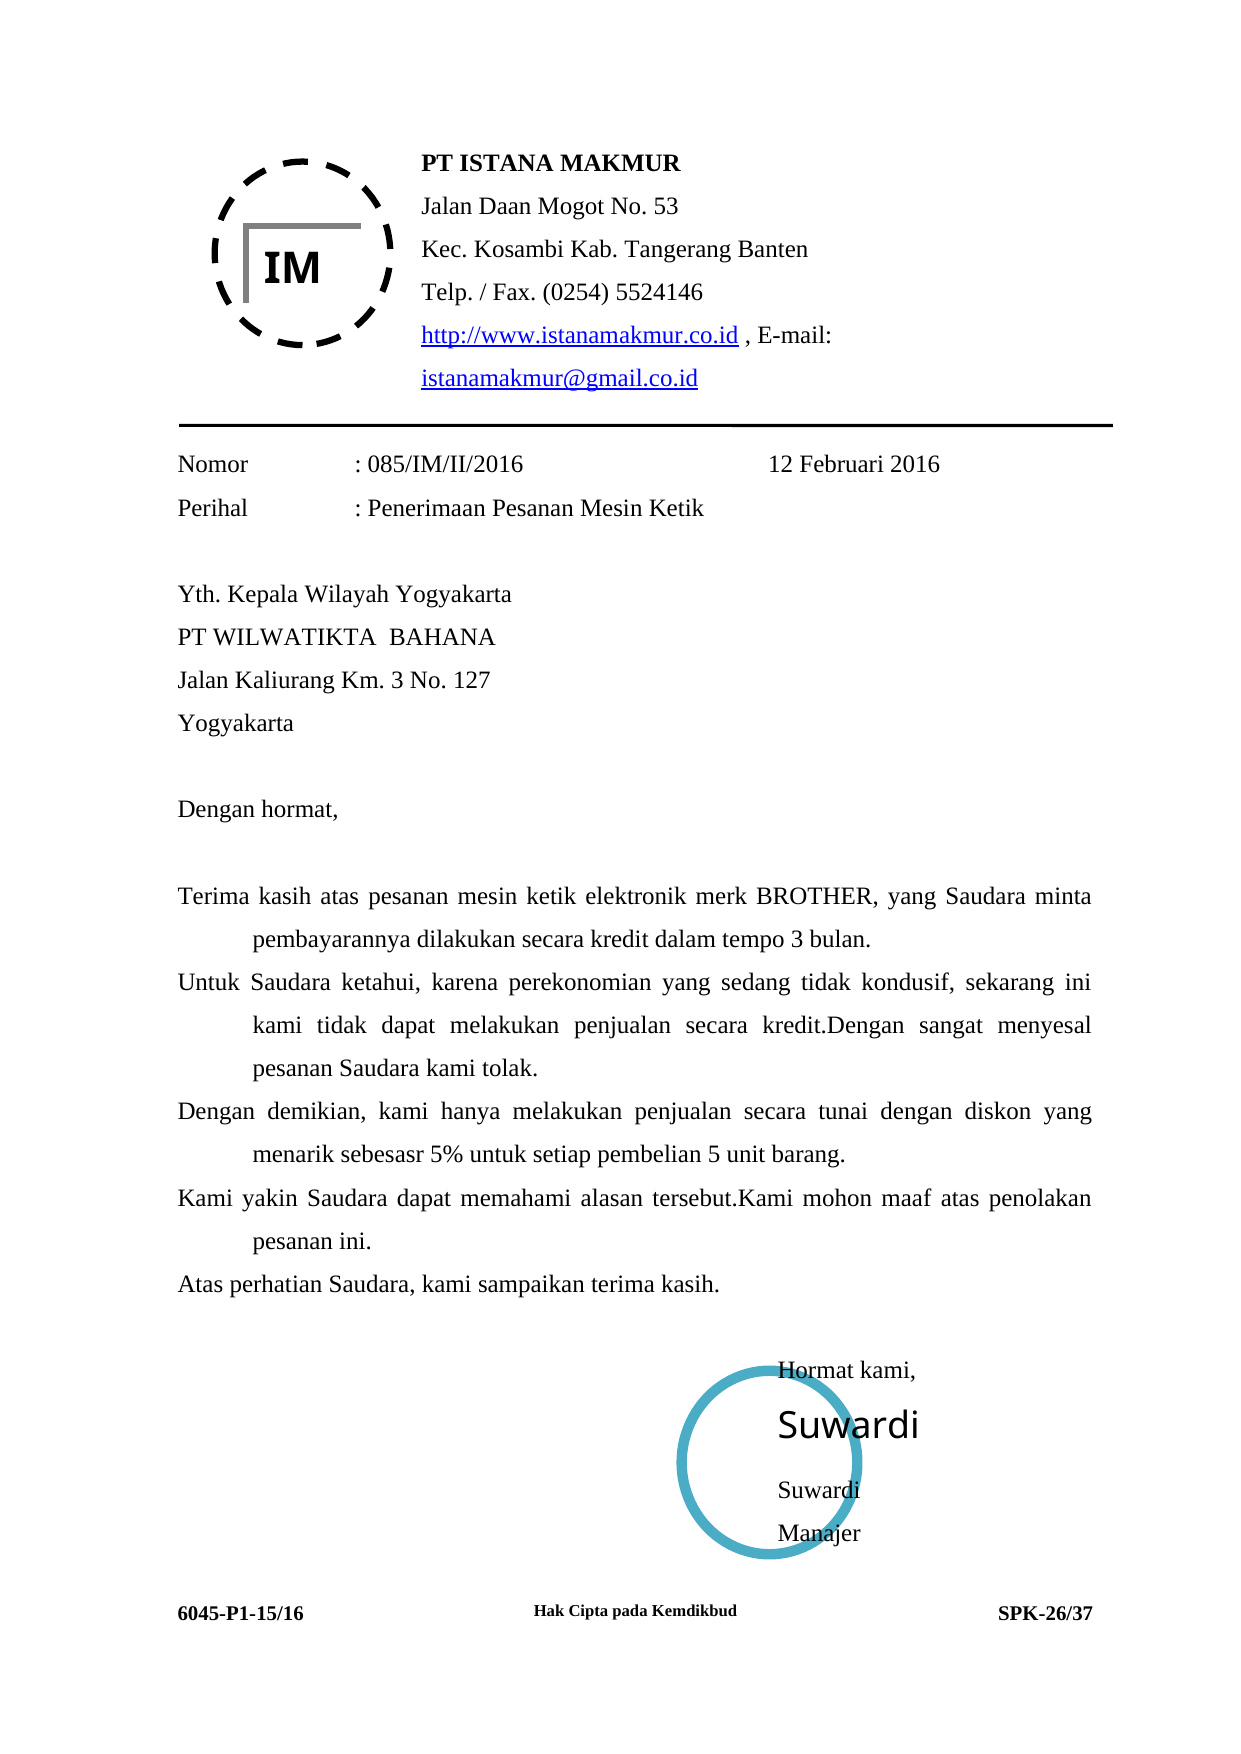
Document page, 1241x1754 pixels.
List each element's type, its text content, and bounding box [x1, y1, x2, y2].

text PT WILWATIKTA BAHANA [177, 622, 1092, 651]
text Perihal : Penerimaan Pesanan Mesin Ketik [177, 493, 1092, 521]
text http://www.istanamakmur.co.id , E-mail: istanamakmur@gmail.co.id [421, 320, 1092, 392]
text Manajer [702, 1518, 1092, 1547]
text Yogyakarta [177, 708, 1092, 737]
text Kec. Kosambi Kab. Tangerang Banten [390, 234, 1092, 263]
text Atas perhatian Saudara, kami sampaikan terima kasih. [177, 1269, 1092, 1298]
text PT ISTANA MAKMUR [421, 148, 1092, 176]
text Terima kasih atas pesanan mesin ketik elektronik merk BROTHER, yang Saudara minta pembayarannya dilakukan secara kredit dalam tempo 3 bulan. [177, 881, 1092, 953]
text Dengan demikian, kami hanya melakukan penjualan secara tunai dengan diskon yang menarik sebesasr 5% untuk setiap pembelian 5 unit barang. [177, 1096, 1092, 1168]
text Jalan Daan Mogot No. 53 [421, 191, 1092, 219]
text Hormat kami, [702, 1355, 1092, 1384]
text Jalan Kaliurang Km. 3 No. 127 [177, 665, 1092, 694]
text Nomor : 085/IM/II/2016 12 Februari 2016 [177, 449, 1092, 478]
text Dengan hormat, [177, 794, 1092, 823]
text Kami yakin Saudara dapat memahami alasan tersebut.Kami mohon maaf atas penolakan pesanan ini. [177, 1183, 1092, 1254]
text Untuk Saudara ketahui, karena perekonomian yang sedang tidak kondusif, sekarang ini kami tidak dapat melakukan penjualan secara kredit.Dengan sangat menyesal pesanan Saudara kami tolak. [177, 967, 1092, 1082]
text Suwardi [702, 1475, 1092, 1504]
text Yth. Kepala Wilayah Yogyakarta [177, 579, 1092, 608]
text Suwardi [702, 1398, 1092, 1449]
text Telp. / Fax. (0254) 5524146 [421, 277, 1092, 306]
